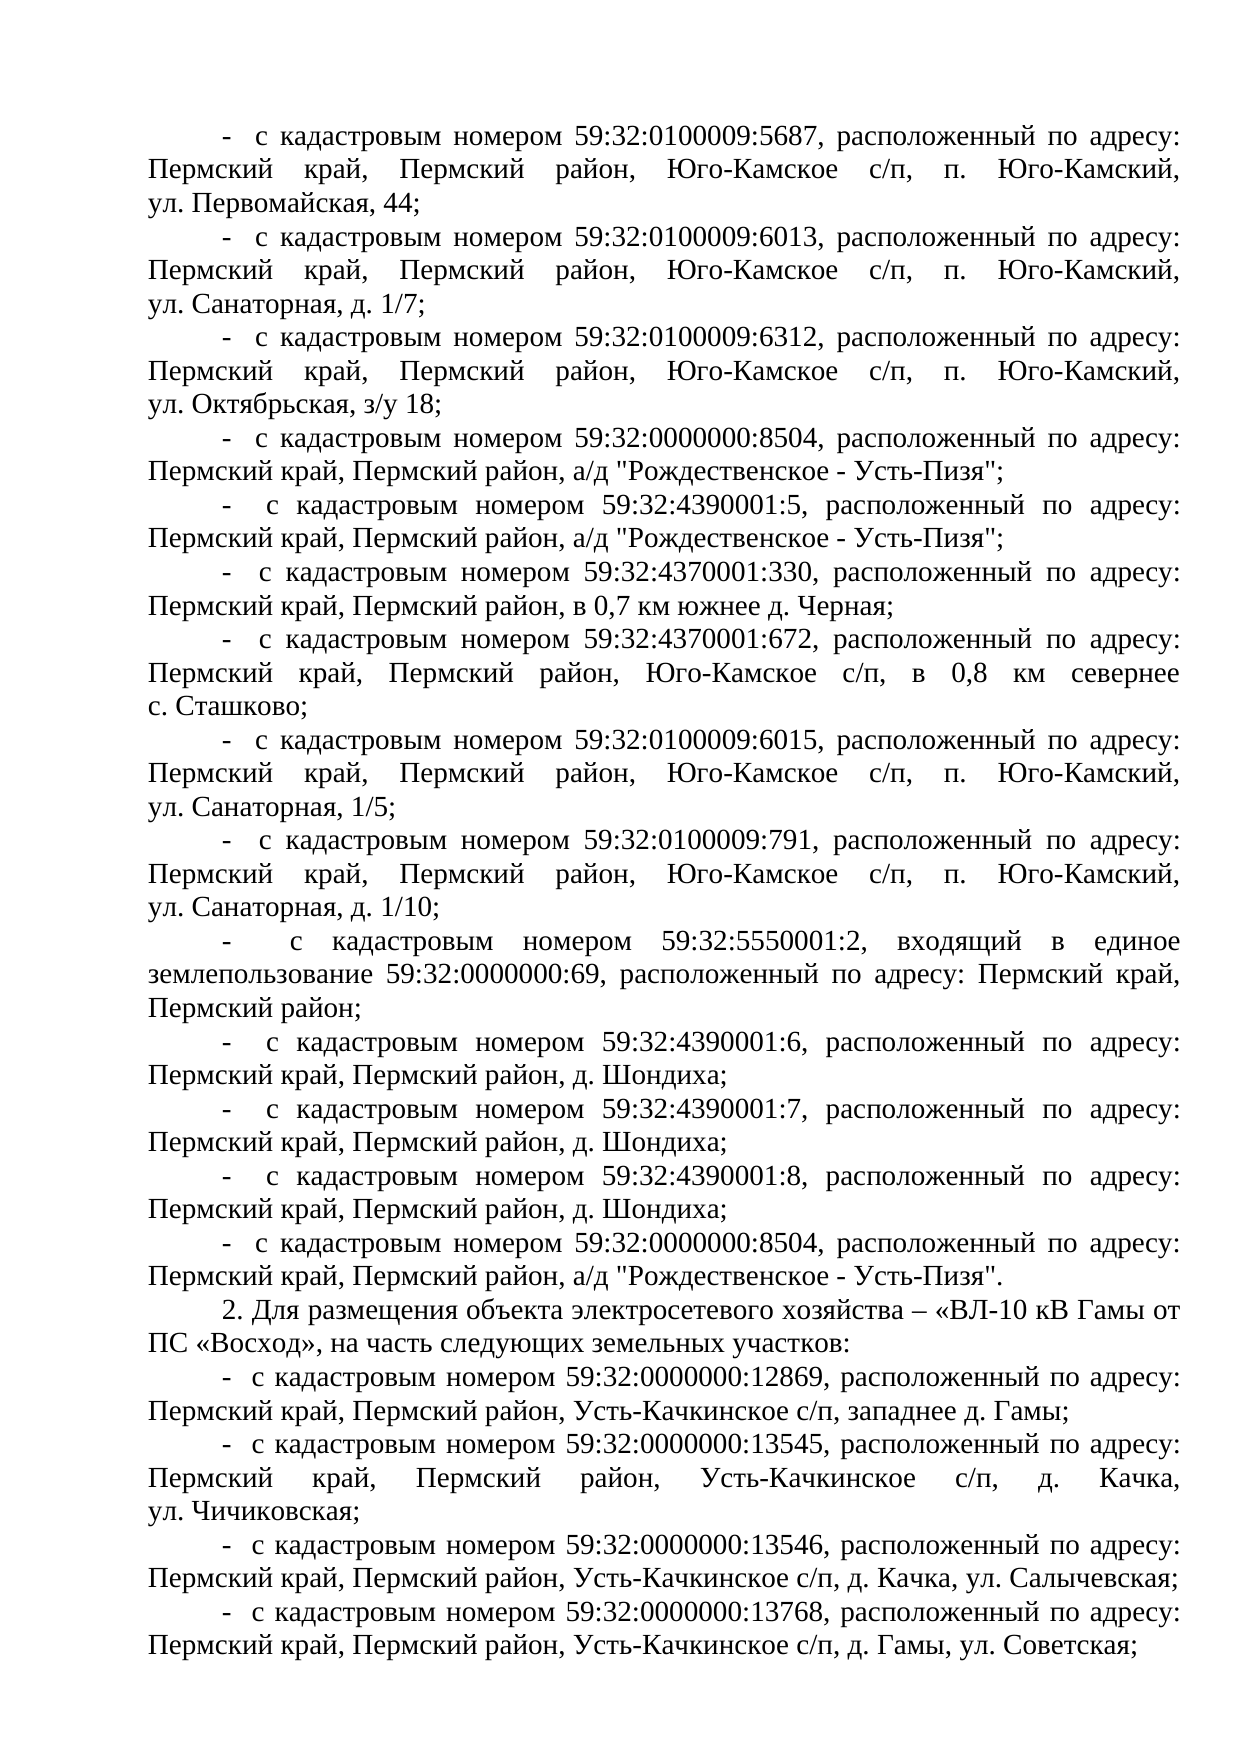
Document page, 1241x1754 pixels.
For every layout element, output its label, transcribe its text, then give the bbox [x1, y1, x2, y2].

text - с кадастровым номером 59:32:4370001:330, расположенный по адресу: Пермский край, Пермский район, в 0,7 км южнее д. Черная; [148, 554, 1181, 621]
text - с кадастровым номером 59:32:0000000:13546, расположенный по адресу: Пермский край, Пермский район, Усть-Качкинское с/п, д. Качка, ул. Салычевская; [148, 1527, 1181, 1594]
text - с кадастровым номером 59:32:5550001:2, входящий в единое землепользование 59:32:0000000:69, расположенный по адресу: Пермский край, Пермский район; [148, 923, 1181, 1024]
text - с кадастровым номером 59:32:4390001:7, расположенный по адресу: Пермский край, Пермский район, д. Шондиха; [148, 1091, 1181, 1158]
text - с кадастровым номером 59:32:4390001:8, расположенный по адресу: Пермский край, Пермский район, д. Шондиха; [148, 1158, 1181, 1225]
text - с кадастровым номером 59:32:0100009:5687, расположенный по адресу: Пермский край, Пермский район, Юго-Камское с/п, п. Юго-Камский, ул. Первомайская, 44; [148, 118, 1181, 219]
text - с кадастровым номером 59:32:0100009:6013, расположенный по адресу: Пермский край, Пермский район, Юго-Камское с/п, п. Юго-Камский, ул. Санаторная, д. 1/7; [148, 219, 1181, 319]
text - с кадастровым номером 59:32:0100009:6015, расположенный по адресу: Пермский край, Пермский район, Юго-Камское с/п, п. Юго-Камский, ул. Санаторная, 1/5; [148, 722, 1181, 822]
text - с кадастровым номером 59:32:4390001:6, расположенный по адресу: Пермский край, Пермский район, д. Шондиха; [148, 1024, 1181, 1091]
text - с кадастровым номером 59:32:0000000:13768, расположенный по адресу: Пермский край, Пермский район, Усть-Качкинское с/п, д. Гамы, ул. Советская; [148, 1594, 1181, 1661]
text - с кадастровым номером 59:32:0000000:8504, расположенный по адресу: Пермский край, Пермский район, а/д "Рождественское - Усть-Пизя"; [148, 420, 1181, 487]
text - с кадастровым номером 59:32:0000000:8504, расположенный по адресу: Пермский край, Пермский район, а/д "Рождественское - Усть-Пизя". [148, 1225, 1181, 1292]
text 2. Для размещения объекта электросетевого хозяйства – «ВЛ-10 кВ Гамы от ПС «Восход», на часть следующих земельных участков: [148, 1292, 1181, 1359]
text - с кадастровым номером 59:32:4370001:672, расположенный по адресу: Пермский край, Пермский район, Юго-Камское с/п, в 0,8 км севернее с. Сташково; [148, 621, 1181, 722]
text - с кадастровым номером 59:32:0000000:12869, расположенный по адресу: Пермский край, Пермский район, Усть-Качкинское с/п, западнее д. Гамы; [148, 1359, 1181, 1426]
text - с кадастровым номером 59:32:0100009:6312, расположенный по адресу: Пермский край, Пермский район, Юго-Камское с/п, п. Юго-Камский, ул. Октябрьская, з/у 18; [148, 319, 1181, 420]
text - с кадастровым номером 59:32:0100009:791, расположенный по адресу: Пермский край, Пермский район, Юго-Камское с/п, п. Юго-Камский, ул. Санаторная, д. 1/10; [148, 822, 1181, 923]
text - с кадастровым номером 59:32:0000000:13545, расположенный по адресу: Пермский край, Пермский район, Усть-Качкинское с/п, д. Качка, ул. Чичиковская; [148, 1426, 1181, 1527]
text - с кадастровым номером 59:32:4390001:5, расположенный по адресу: Пермский край, Пермский район, а/д "Рождественское - Усть-Пизя"; [148, 487, 1181, 554]
